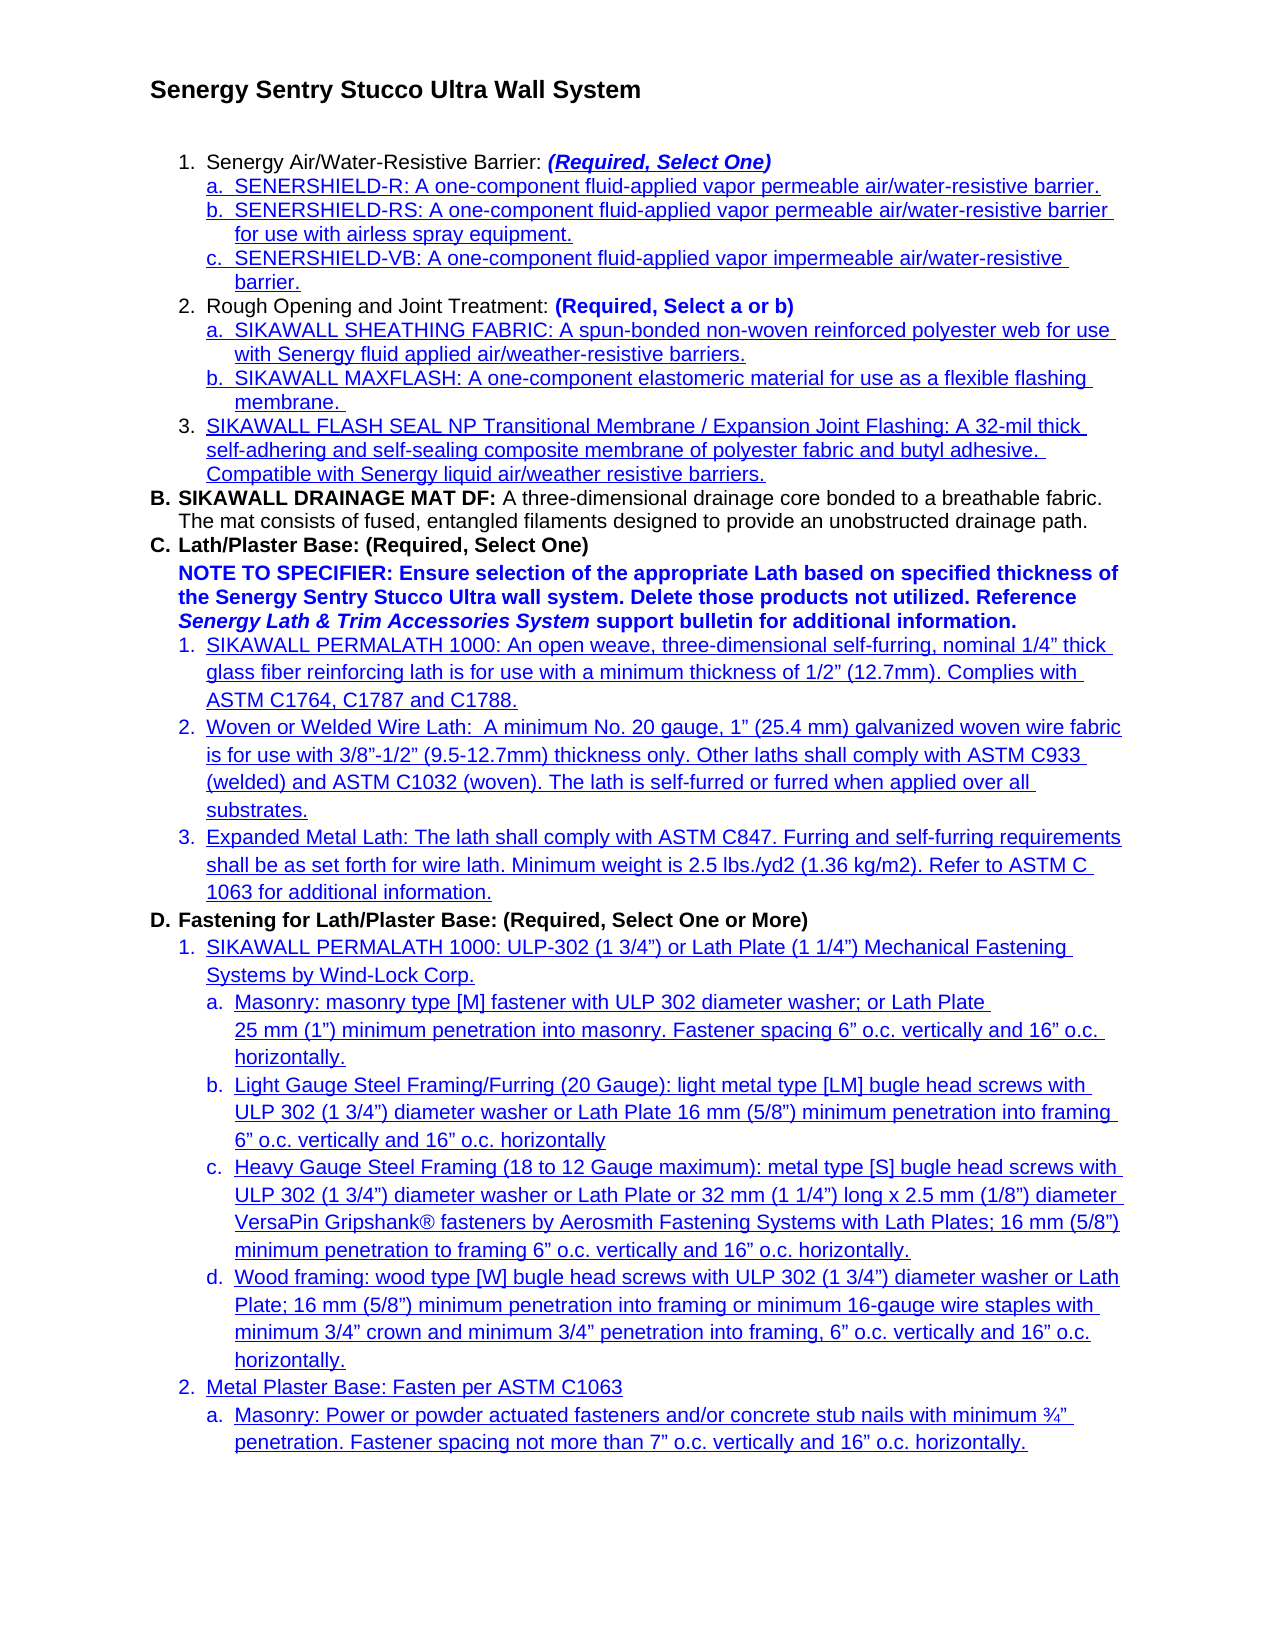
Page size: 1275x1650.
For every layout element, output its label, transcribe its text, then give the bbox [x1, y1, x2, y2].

list SENERSHIELD-RS: A one-component fluid-applied vapor permeable air/water-resistive barrier for use with airless spray equipment. [206, 198, 1125, 246]
list SENERSHIELD-R: A one-component fluid-applied vapor permeable air/water-resistive barrier. [206, 174, 1125, 198]
list Masonry: Power or powder actuated fasteners and/or concrete stub nails with minimum ¾” penetration. Fastener spacing not more than 7” o.c. vertically and 16” o.c. horizontally. [206, 1403, 1125, 1454]
list Masonry: masonry type [M] fastener with ULP 302 diameter washer; or Lath Plate [206, 990, 1125, 1014]
list Senergy Air/Water-Resistive Barrier: (Required, Select One) [178, 150, 1125, 174]
list SENERSHIELD-VB: A one-component fluid-applied vapor impermeable air/water-resistive barrier. [206, 246, 1125, 294]
list Light Gauge Steel Framing/Furring (20 Gauge): light metal type [LM] bugle head screws with ULP 302 (1 3/4”) diameter washer or Lath Plate 16 mm (5/8”) minimum penetration into framing 6” o.c. vertically and 16” o.c. horizontally [206, 1073, 1125, 1152]
text horizontally. [234, 1348, 1125, 1372]
list SIKAWALL FLASH SEAL NP Transitional Membrane / Expansion Joint Flashing: A 32-mil thick self-adhering and self-sealing composite membrane of polyester fabric and butyl adhesive. Compatible with Senergy liquid air/weather resistive barriers. [178, 413, 1125, 485]
list Woven or Welded Wire Lath: A minimum No. 20 gauge, 1” (25.4 mm) galvanized woven wire fabric is for use with 3/8”-1/2” (9.5-12.7mm) thickness only. Other laths shall comply with ASTM C933 (welded) and ASTM C1032 (woven). The lath is self-furred or furred when applied over all substrates. [178, 715, 1125, 822]
list Expanded Metal Lath: The lath shall comply with ASTM C847. Furring and self-furring requirements shall be as set forth for wire lath. Minimum weight is 2.5 lbs./yd2 (1.36 kg/m2). Refer to ASTM C 1063 for additional information. [178, 825, 1125, 904]
list Lath/Plaster Base: (Required, Select One) [150, 533, 1125, 557]
list Fastening for Lath/Plaster Base: (Required, Select One or More) [150, 908, 1125, 932]
list Wood framing: wood type [W] bugle head screws with ULP 302 (1 3/4”) diameter washer or Lath Plate; 16 mm (5/8”) minimum penetration into framing or minimum 16-gauge wire staples with minimum 3/4” crown and minimum 3/4” penetration into framing, 6” o.c. vertically and 16” o.c. [206, 1265, 1125, 1344]
list SIKAWALL PERMALATH 1000: An open weave, three-dimensional self-furring, nominal 1/4” thick glass fiber reinforcing lath is for use with a minimum thickness of 1/2” (12.7mm). Complies with ASTM C1764, C1787 and C1788. [178, 633, 1125, 712]
text NOTE TO SPECIFIER: Ensure selection of the appropriate Lath based on specified thickness of the Senergy Sentry Stucco Ultra wall system. Delete those products not utilized. Reference Senergy Lath & Trim Accessories System support bulletin for additional information. [178, 561, 1125, 633]
list Metal Plaster Base: Fasten per ASTM C1063 [178, 1375, 1125, 1399]
list SIKAWALL MAXFLASH: A one-component elastomeric material for use as a flexible flashing membrane. [206, 366, 1125, 413]
text 25 mm (1”) minimum penetration into masonry. Fastener spacing 6” o.c. vertically and 16” o.c. horizontally. [234, 1018, 1125, 1069]
list Rough Opening and Joint Treatment: (Required, Select a or b) [178, 294, 1125, 318]
list SIKAWALL DRAINAGE MAT DF: A three-dimensional drainage core bonded to a breathable fabric. The mat consists of fused, entangled filaments designed to provide an unobstructed drainage path. [150, 485, 1125, 533]
list SIKAWALL PERMALATH 1000: ULP-302 (1 3/4”) or Lath Plate (1 1/4”) Mechanical Fastening Systems by Wind-Lock Corp. [178, 935, 1125, 987]
list SIKAWALL SHEATHING FABRIC: A spun-bonded non-woven reinforced polyester web for use with Senergy fluid applied air/weather-resistive barriers. [206, 318, 1125, 366]
list Heavy Gauge Steel Framing (18 to 12 Gauge maximum): metal type [S] bugle head screws with ULP 302 (1 3/4”) diameter washer or Lath Plate or 32 mm (1 1/4”) long x 2.5 mm (1/8”) diameter VersaPin Gripshank® fasteners by Aerosmith Fastening Systems with Lath Plates; 16 mm (5/8”) minimum penetration to framing 6” o.c. vertically and 16” o.c. horizontally. [206, 1155, 1125, 1262]
